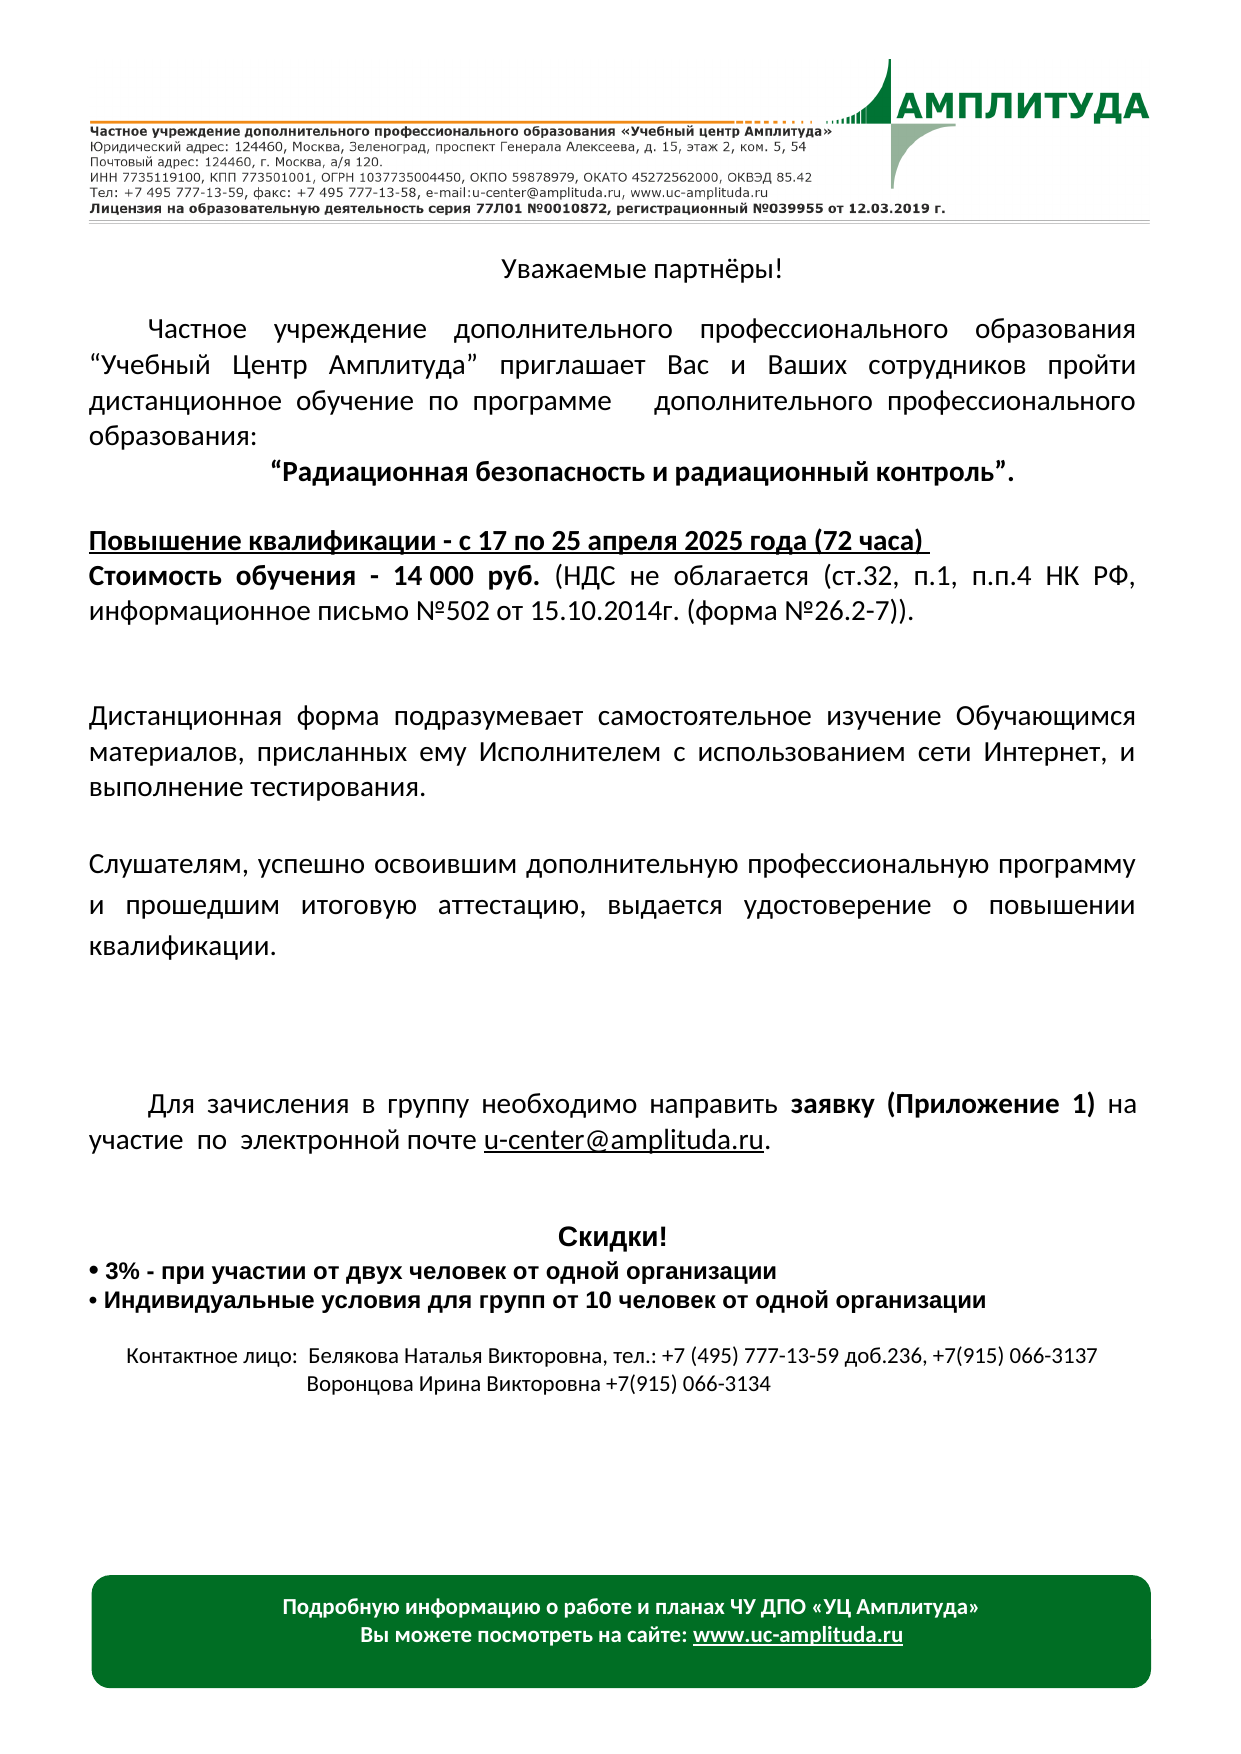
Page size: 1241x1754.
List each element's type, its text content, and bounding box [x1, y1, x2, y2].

text • Индивидуальные условия для групп от 10 человек от одной организации [89, 1286, 1137, 1313]
text Для зачисления в группу необходимо направить заявку (Приложение 1) на участие по электронной почте u-center@amplituda.ru. [89, 1085, 1137, 1157]
text “Радиационная безопасность и радиационный контроль”. [89, 453, 1137, 488]
text Дистанционная форма подразумевает самостоятельное изучение Обучающимся материалов, присланных ему Исполнителем с использованием сети Интернет, и выполнение тестирования. [89, 697, 1137, 804]
text Контактное лицо: Белякова Наталья Викторовна, тел.: +7 (495) 777-13-59 доб.236, +7(915) 066-3137 [89, 1341, 1137, 1369]
text Уважаемые партнёры! [89, 250, 1137, 285]
text • 3% - при участии от двух человек от одной организации [89, 1253, 1137, 1286]
text Скидки! [89, 1220, 1137, 1253]
text Слушателям, успешно освоившим дополнительную профессиональную программу и прошедшим итоговую аттестацию, выдается удостоверение о повышении квалификации. [89, 845, 1137, 962]
text Вы можете посмотреть на сайте: www.uc-amplituda.ru [89, 1620, 1137, 1648]
text Повышение квалификации - с 17 по 25 апреля 2025 года (72 часа) [89, 524, 1137, 557]
text Подробную информацию о работе и планах ЧУ ДПО «УЦ Амплитуда» [89, 1592, 1137, 1620]
text Частное учреждение дополнительного профессионального образования “Учебный Центр Амплитуда” приглашает Вас и Ваших сотрудников пройти дистанционное обучение по программе дополнительного профессионального образования: [89, 310, 1137, 453]
text Стоимость обучения - 14 000 руб. (НДС не облагается (ст.32, п.1, п.п.4 НК РФ, информационное письмо №502 от 15.10.2014г. (форма №26.2-7)). [89, 557, 1137, 628]
text Воронцова Ирина Викторовна +7(915) 066-3134 [89, 1369, 1137, 1397]
picture [88, 59, 1150, 224]
